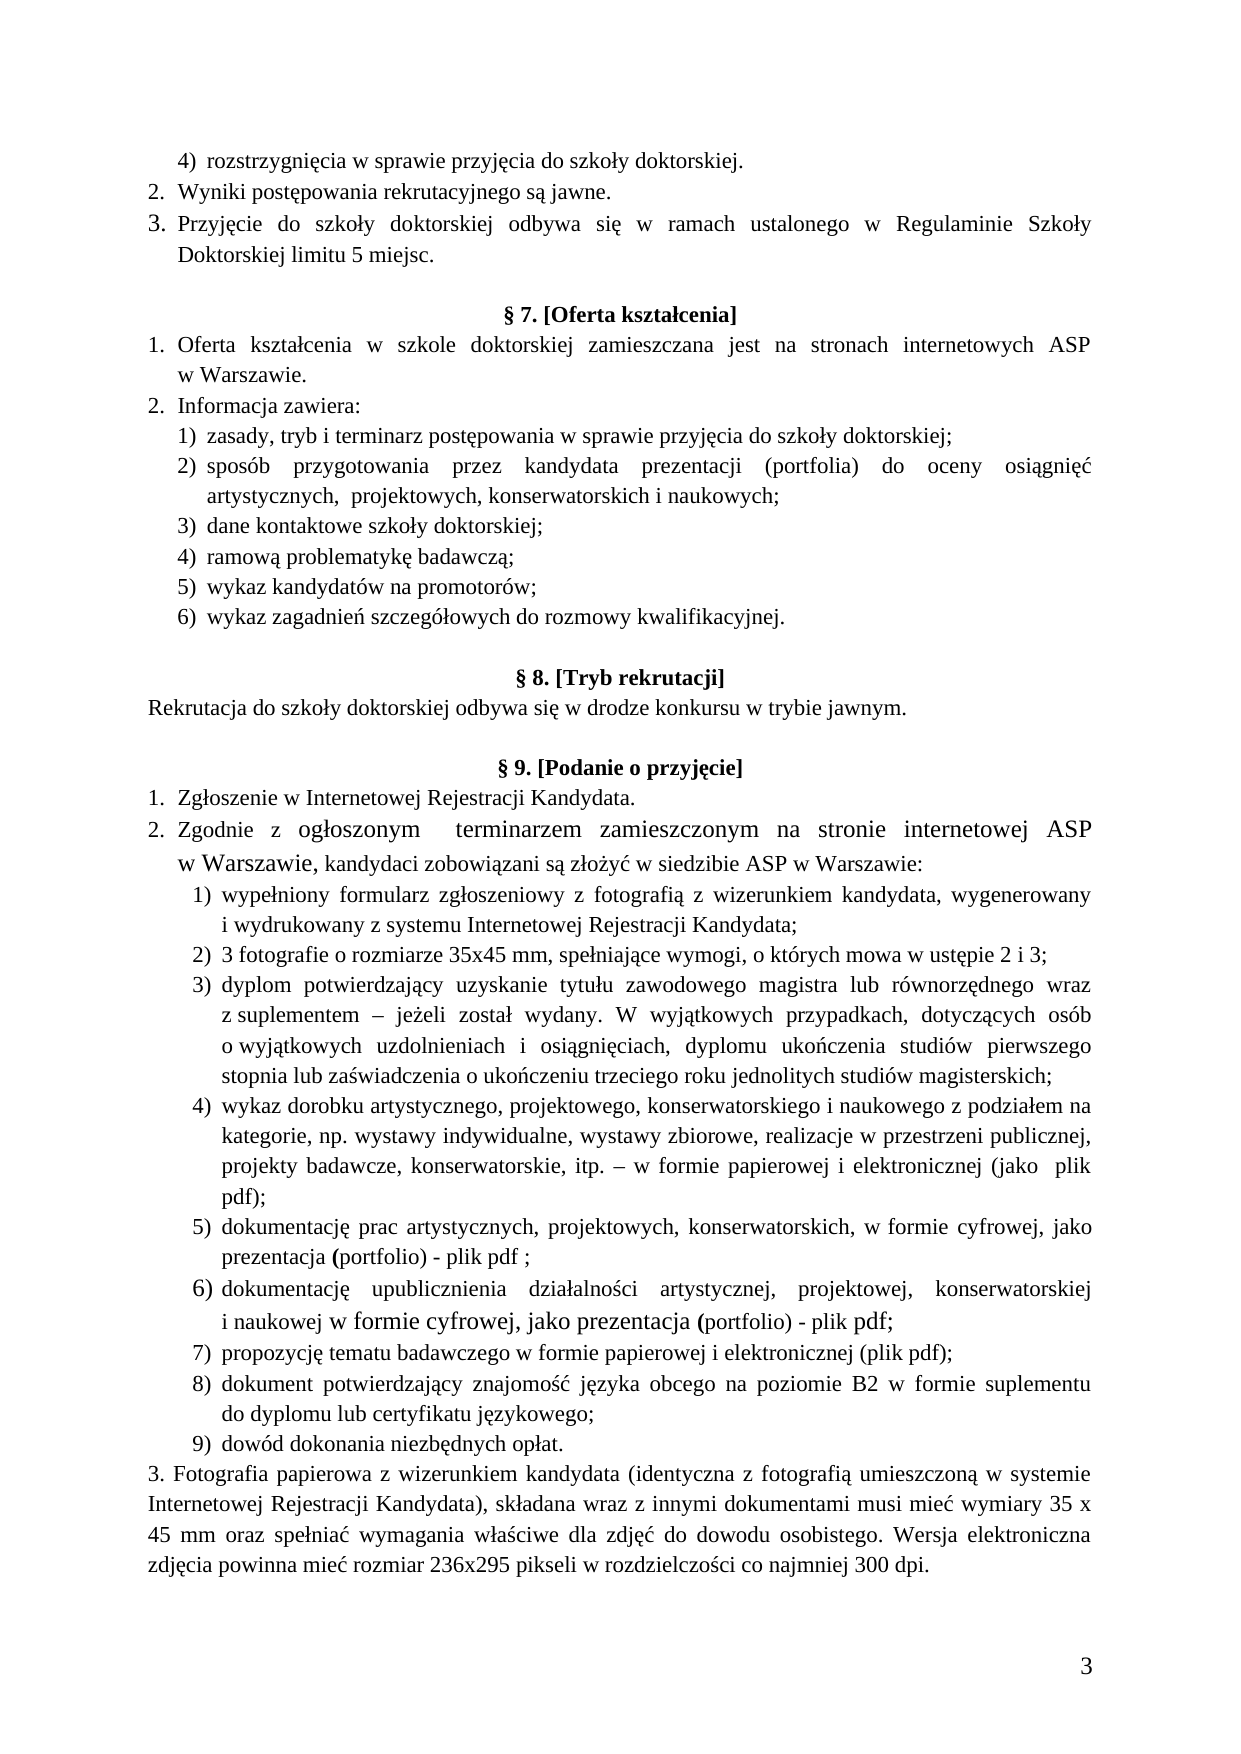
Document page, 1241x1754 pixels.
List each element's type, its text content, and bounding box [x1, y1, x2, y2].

list dokumentację upublicznienia działalności artystycznej, projektowej, konserwatorskiej i naukowej w formie cyfrowej, jako prezentacja (portfolio) - plik pdf; [192, 1273, 1093, 1335]
text 3. Fotografia papierowa z wizerunkiem kandydata (identyczna z fotografią umieszczoną w systemie Internetowej Rejestracji Kandydata), składana wraz z innymi dokumentami musi mieć wymiary 35 x 45 mm oraz spełniać wymagania właściwe dla zdjęć do dowodu osobistego. Wersja elektroniczna zdjęcia powinna mieć rozmiar 236x295 pikseli w rozdzielczości co najmniej 300 dpi. [148, 1460, 1093, 1577]
list wykaz zagadnień szczegółowych do rozmowy kwalifikacyjnej. [177, 603, 1093, 629]
text § 8. [Tryb rekrutacji] [148, 663, 1093, 690]
text § 9. [Podanie o przyjęcie] [148, 754, 1093, 781]
list wykaz kandydatów na promotorów; [177, 573, 1093, 599]
list Zgodnie z ogłoszonym terminarzem zamieszczonym na stronie internetowej ASP w Warszawie, kandydaci zobowiązani są złożyć w siedzibie ASP w Warszawie: [148, 814, 1093, 876]
list Informacja zawiera: [148, 392, 1093, 418]
list 3 fotografie o rozmiarze 35x45 mm, spełniające wymogi, o których mowa w ustępie 2 i 3; [192, 941, 1093, 967]
list wykaz dorobku artystycznego, projektowego, konserwatorskiego i naukowego z podziałem na kategorie, np. wystawy indywidualne, wystawy zbiorowe, realizacje w przestrzeni publicznej, projekty badawcze, konserwatorskie, itp. – w formie papierowej i elektronicznej (jako plik pdf); [192, 1092, 1093, 1209]
text § 7. [Oferta kształcenia] [148, 301, 1093, 327]
list dane kontaktowe szkoły doktorskiej; [177, 512, 1093, 539]
list Przyjęcie do szkoły doktorskiej odbywa się w ramach ustalonego w Regulaminie Szkoły Doktorskiej limitu 5 miejsc. [148, 208, 1093, 267]
list zasady, tryb i terminarz postępowania w sprawie przyjęcia do szkoły doktorskiej; [177, 422, 1093, 448]
list propozycję tematu badawczego w formie papierowej i elektronicznej (plik pdf); [192, 1339, 1093, 1366]
list wypełniony formularz zgłoszeniowy z fotografią z wizerunkiem kandydata, wygenerowany i wydrukowany z systemu Internetowej Rejestracji Kandydata; [192, 881, 1093, 937]
list Oferta kształcenia w szkole doktorskiej zamieszczana jest na stronach internetowych ASP w Warszawie. [148, 331, 1093, 388]
list dyplom potwierdzający uzyskanie tytułu zawodowego magistra lub równorzędnego wraz z suplementem – jeżeli został wydany. W wyjątkowych przypadkach, dotyczących osób o wyjątkowych uzdolnieniach i osiągnięciach, dyplomu ukończenia studiów pierwszego stopnia lub zaświadczenia o ukończeniu trzeciego roku jednolitych studiów magisterskich; [192, 971, 1093, 1088]
text Rekrutacja do szkoły doktorskiej odbywa się w drodze konkursu w trybie jawnym. [148, 694, 1093, 720]
list dowód dokonania niezbędnych opłat. [192, 1430, 1093, 1456]
list dokument potwierdzający znajomość języka obcego na poziomie B2 w formie suplementu do dyplomu lub certyfikatu językowego; [192, 1369, 1093, 1426]
list ramową problematykę badawczą; [177, 543, 1093, 569]
list Zgłoszenie w Internetowej Rejestracji Kandydata. [148, 784, 1093, 811]
list sposób przygotowania przez kandydata prezentacji (portfolia) do oceny osiągnięć artystycznych, projektowych, konserwatorskich i naukowych; [177, 452, 1093, 509]
list rozstrzygnięcia w sprawie przyjęcia do szkoły doktorskiej. [177, 148, 1093, 174]
list Wyniki postępowania rekrutacyjnego są jawne. [148, 178, 1093, 204]
list dokumentację prac artystycznych, projektowych, konserwatorskich, w formie cyfrowej, jako prezentacja (portfolio) - plik pdf ; [192, 1213, 1093, 1269]
